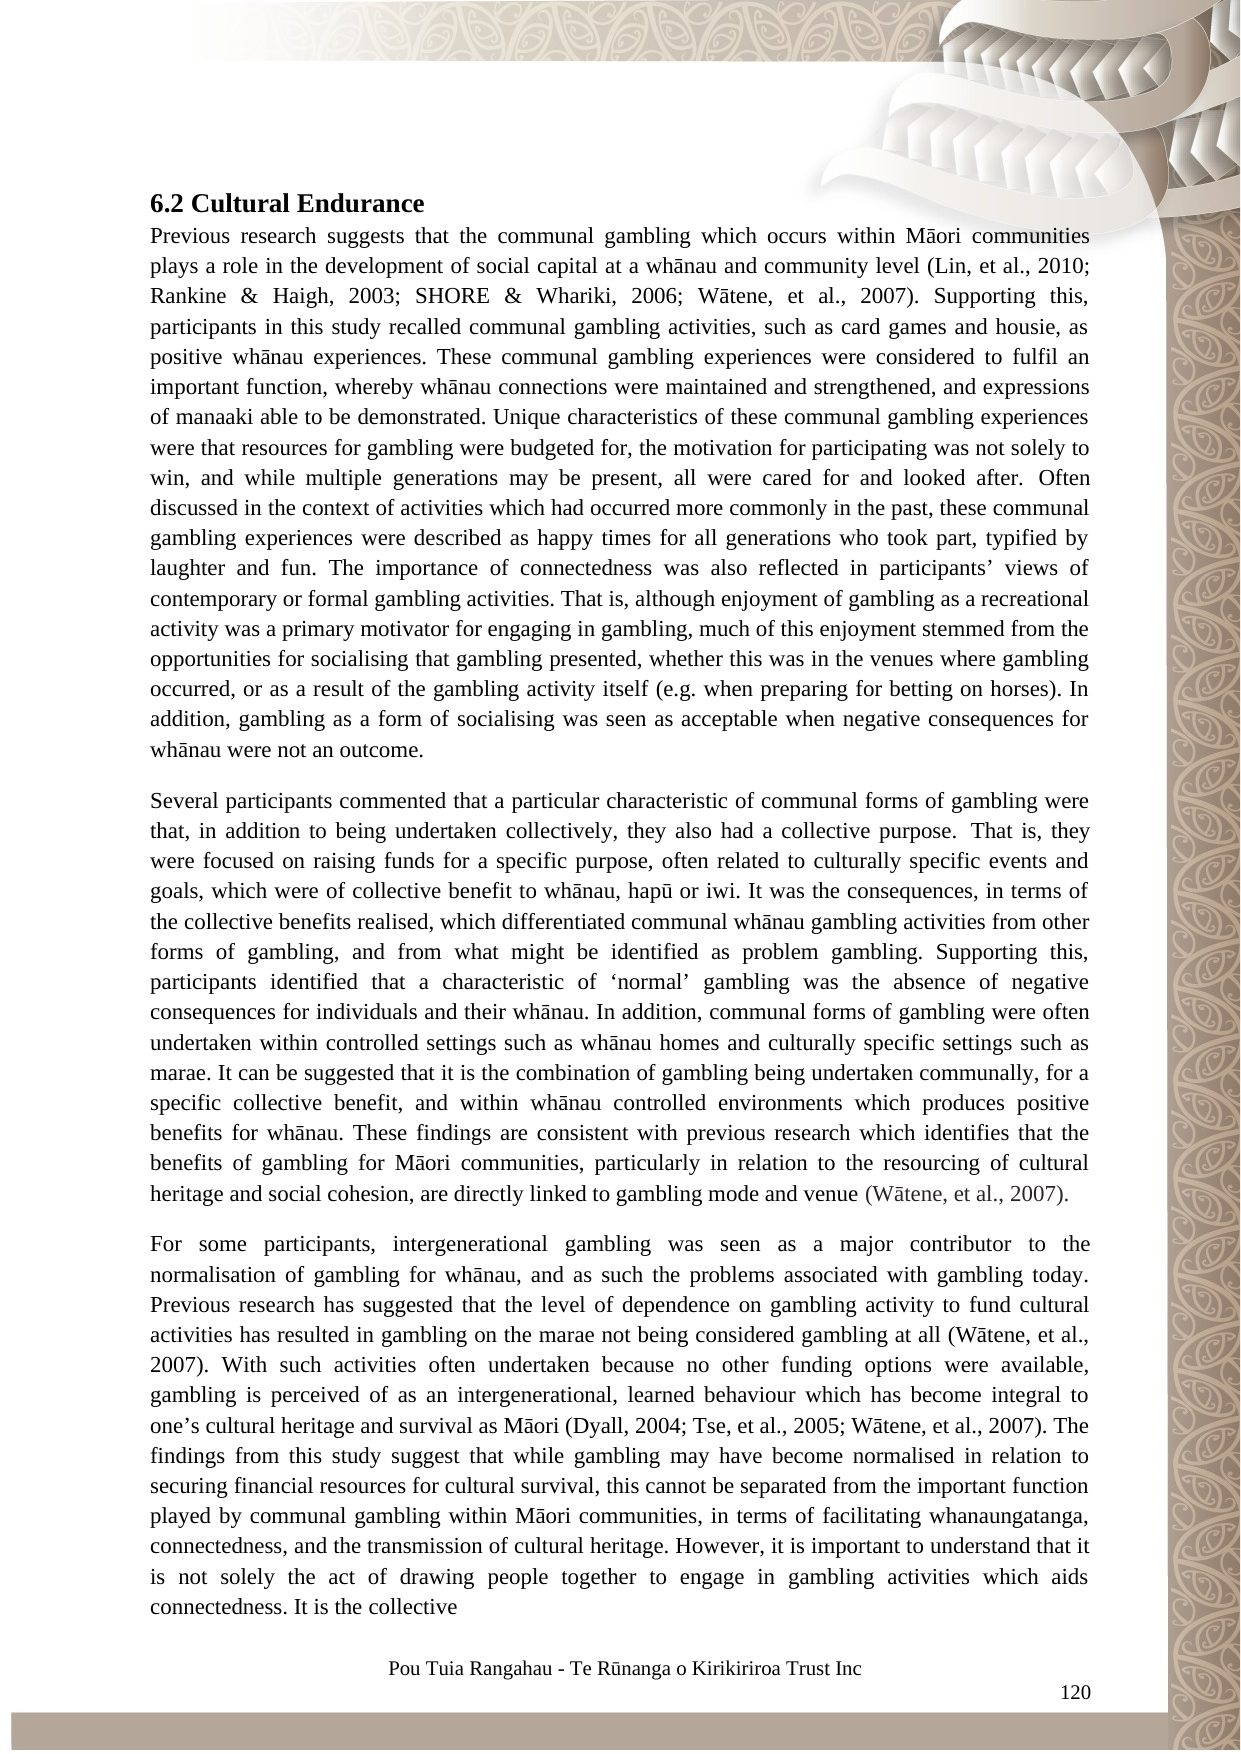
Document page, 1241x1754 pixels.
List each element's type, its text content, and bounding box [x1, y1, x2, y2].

text 120 [139, 1680, 1091, 1704]
picture [10, 0, 1241, 1753]
subtitle Cultural Endurance [150, 187, 1103, 218]
text Several participants commented that a particular characteristic of communal forms of gambling were that, in addition to being undertaken collectively, they also had a collective purpose. That is, they were focused on raising funds for a specific purpose, often related to culturally specific events and goals, which were of collective benefit to whānau, hapū or iwi. It was the consequences, in terms of the collective benefits realised, which differentiated communal whānau gambling activities from other forms of gambling, and from what might be identified as problem gambling. Supporting this, participants identified that a characteristic of ‘normal’ gambling was the absence of negative consequences for individuals and their whānau. In addition, communal forms of gambling were often undertaken within controlled settings such as whānau homes and culturally specific settings such as marae. It can be suggested that it is the combination of gambling being undertaken communally, for a specific collective benefit, and within whānau controlled environments which produces positive benefits for whānau. These findings are consistent with previous research which identifies that the benefits of gambling for Māori communities, particularly in relation to the resourcing of cultural heritage and social cohesion, are directly linked to gambling mode and venue (Wātene, et al., 2007). [150, 787, 1091, 1206]
text Pou Tuia Rangahau - Te Rūnanga o Kirikiriroa Trust Inc [388, 1656, 1099, 1680]
text Previous research suggests that the communal gambling which occurs within Māori communities plays a role in the development of social capital at a whānau and community level (Lin, et al., 2010; Rankine & Haigh, 2003; SHORE & Whariki, 2006; Wātene, et al., 2007). Supporting this, participants in this study recalled communal gambling activities, such as card games and housie, as positive whānau experiences. These communal gambling experiences were considered to fulfil an important function, whereby whānau connections were maintained and strengthened, and expressions of manaaki able to be demonstrated. Unique characteristics of these communal gambling experiences were that resources for gambling were budgeted for, the motivation for participating was not solely to win, and while multiple generations may be present, all were cared for and looked after. Often discussed in the context of activities which had occurred more commonly in the past, these communal gambling experiences were described as happy times for all generations who took part, typified by laughter and fun. The importance of connectedness was also reflected in participants’ views of contemporary or formal gambling activities. That is, although enjoyment of gambling as a recreational activity was a primary motivator for engaging in gambling, much of this enjoyment stemmed from the opportunities for socialising that gambling presented, whether this was in the venues where gambling occurred, or as a result of the gambling activity itself (e.g. when preparing for betting on horses). In addition, gambling as a form of socialising was seen as acceptable when negative consequences for whānau were not an outcome. [150, 222, 1091, 762]
text For some participants, intergenerational gambling was seen as a major contributor to the normalisation of gambling for whānau, and as such the problems associated with gambling today. Previous research has suggested that the level of dependence on gambling activity to fund cultural activities has resulted in gambling on the marae not being considered gambling at all (Wātene, et al., 2007). With such activities often undertaken because no other funding options were available, gambling is perceived of as an intergenerational, learned behaviour which has become integral to one’s cultural heritage and survival as Māori (Dyall, 2004; Tse, et al., 2005; Wātene, et al., 2007). The findings from this study suggest that while gambling may have become normalised in relation to securing financial resources for cultural survival, this cannot be separated from the important function played by communal gambling within Māori communities, in terms of facilitating whanaungatanga, connectedness, and the transmission of cultural heritage. However, it is important to understand that it is not solely the act of drawing people together to engage in gambling activities which aids connectedness. It is the collective [150, 1231, 1091, 1619]
